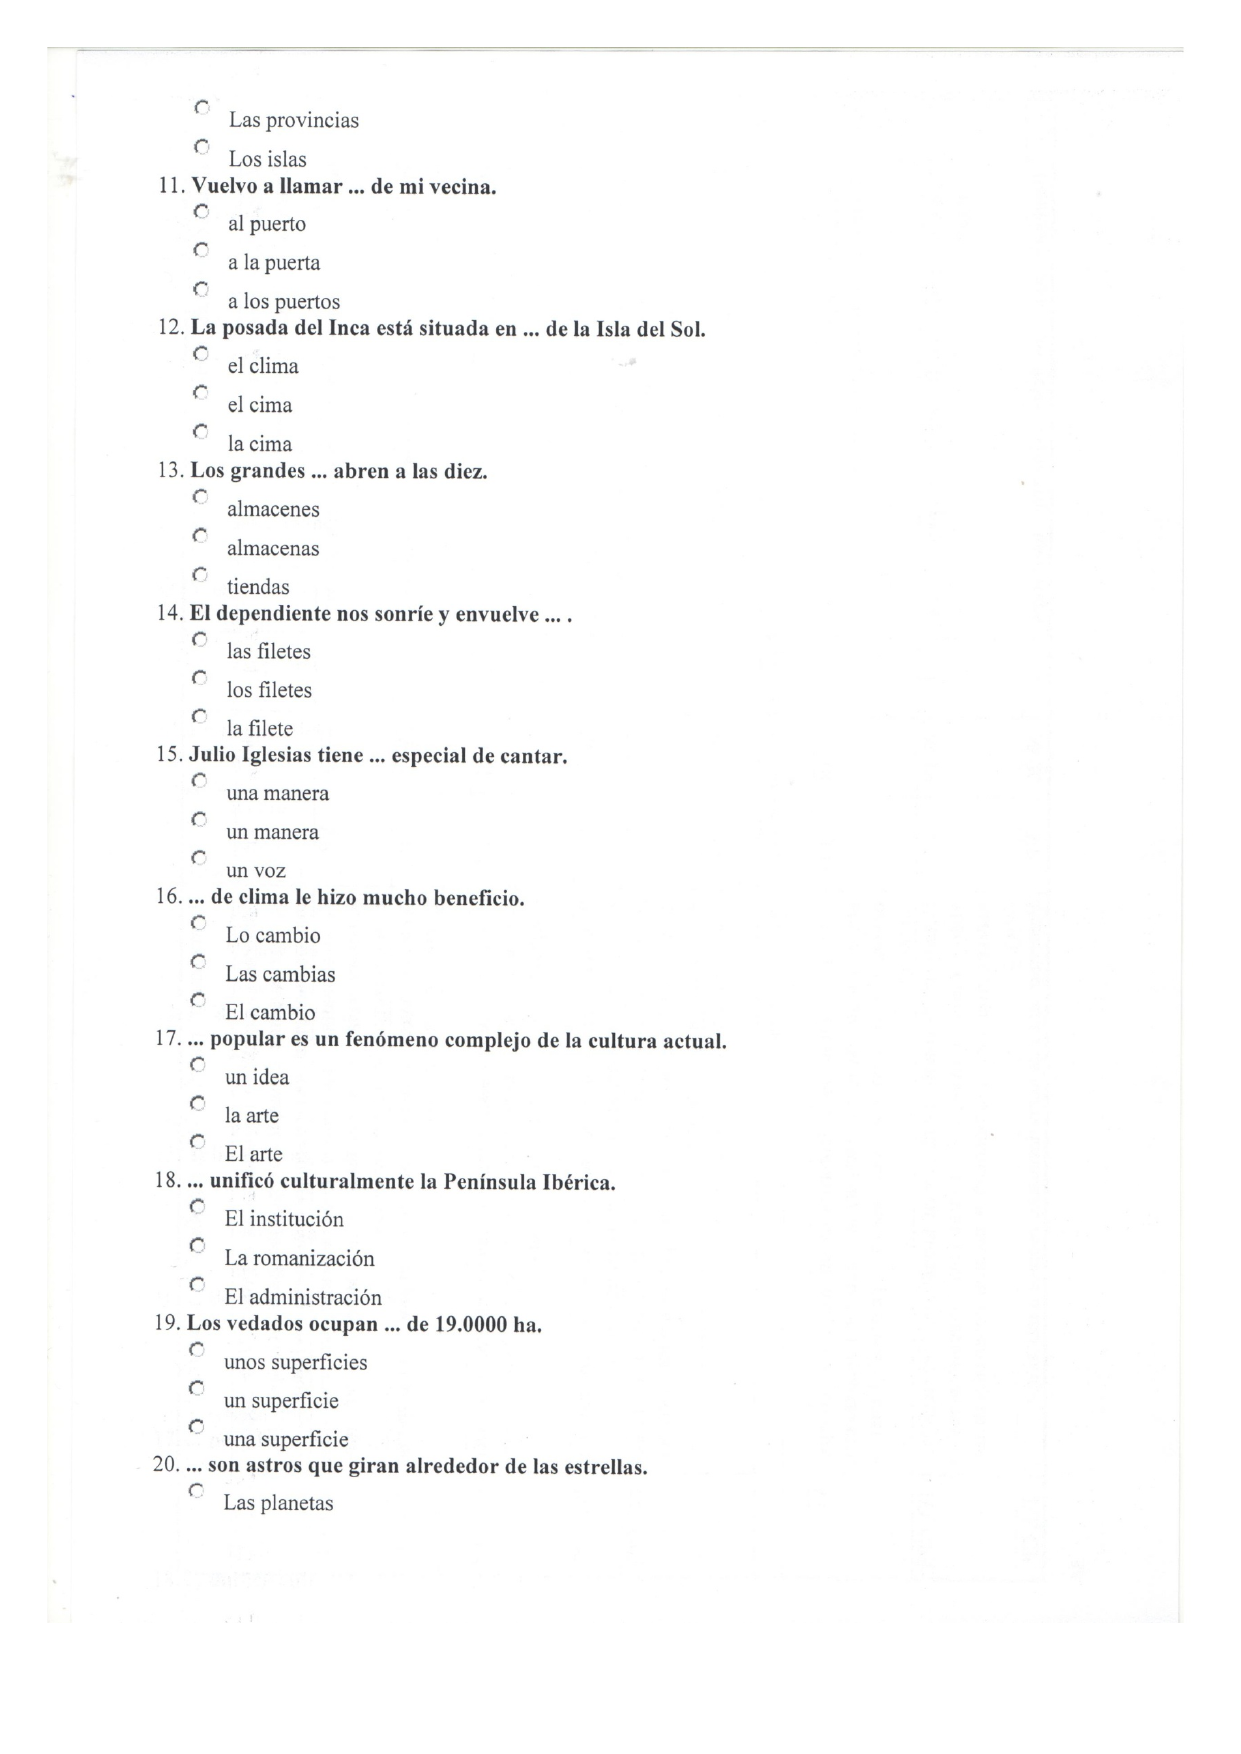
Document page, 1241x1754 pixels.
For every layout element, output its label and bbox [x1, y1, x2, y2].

picture [47, 47, 1193, 1623]
